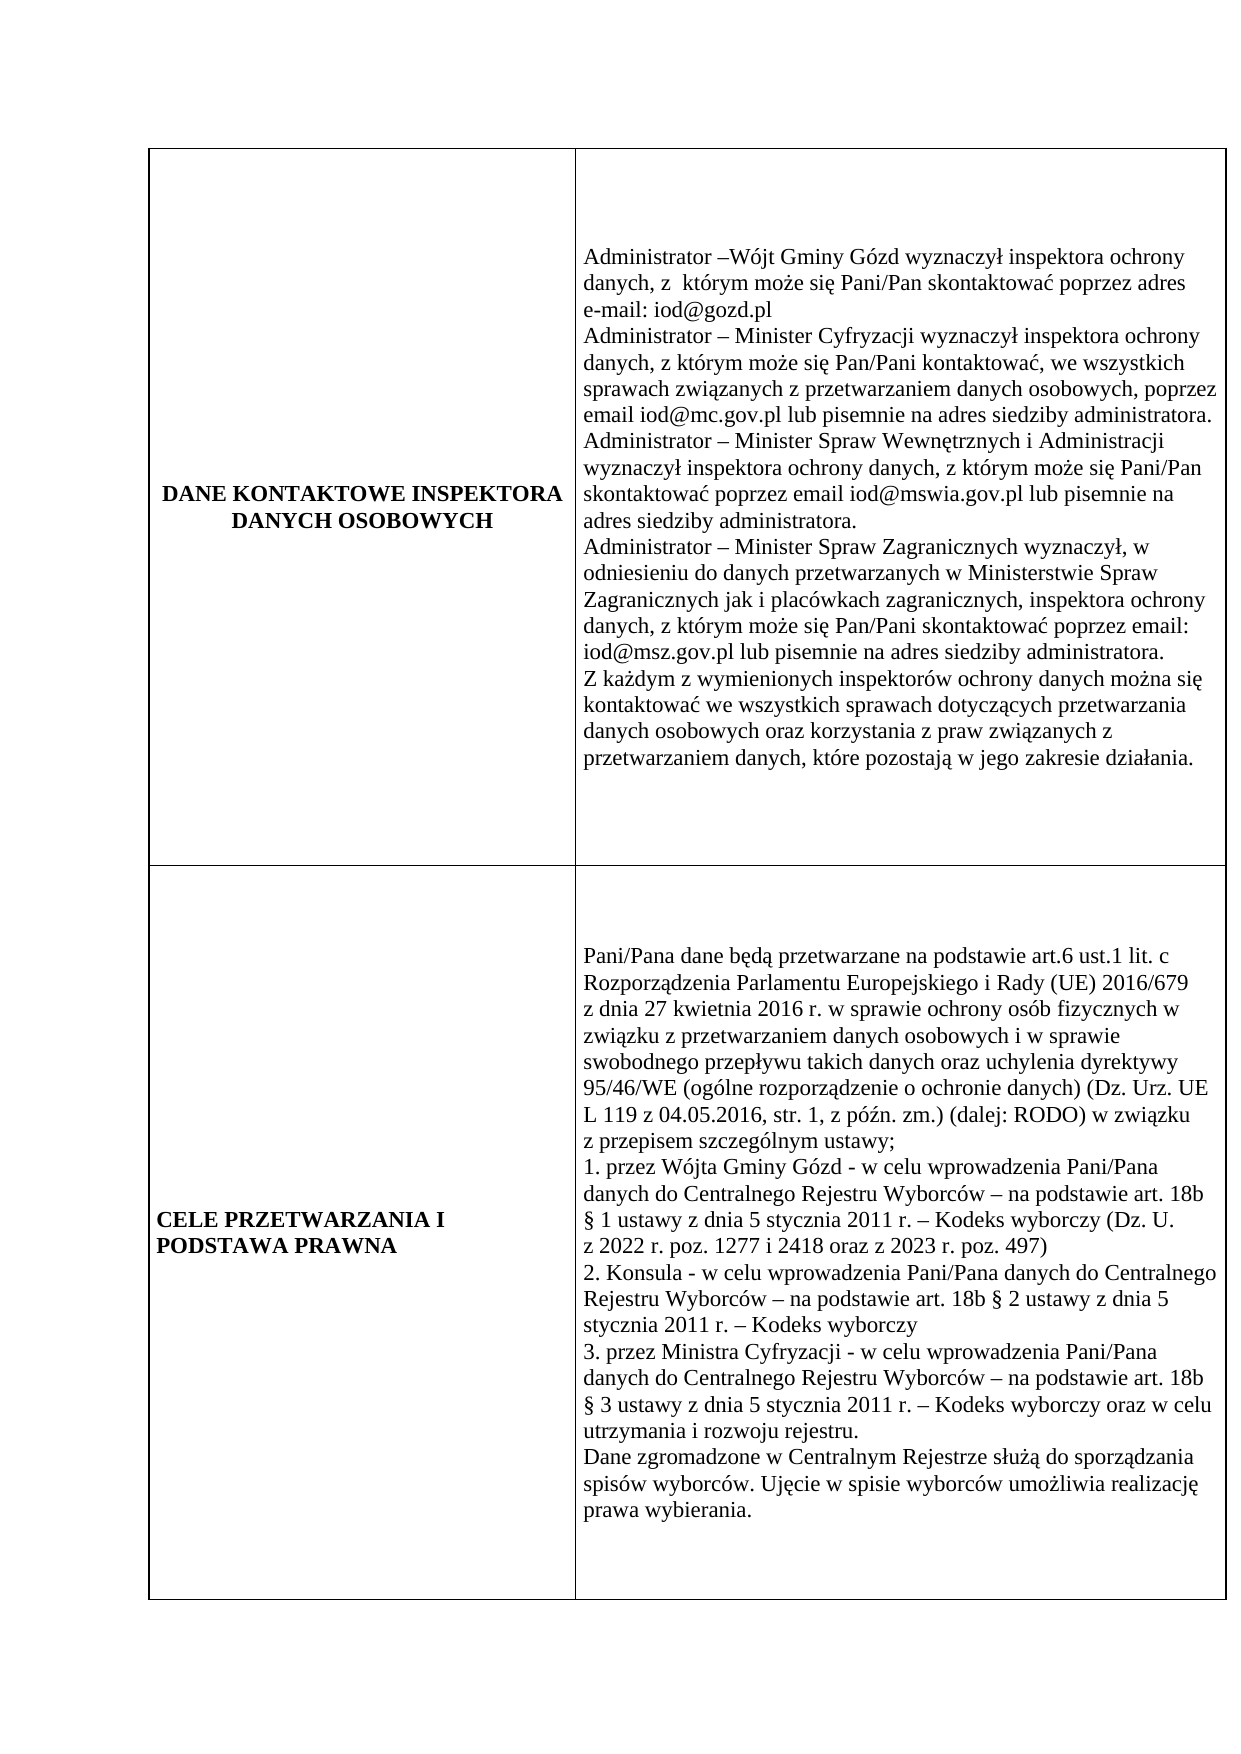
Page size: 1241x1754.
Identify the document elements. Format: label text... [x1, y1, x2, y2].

table_cell DANE KONTAKTOWE INSPEKTORA DANYCH OSOBOWYCH [150, 149, 575, 865]
table_cell Pani/Pana dane będą przetwarzane na podstawie art.6 ust.1 lit. c Rozporządzenia Parlamentu Europejskiego i Rady (UE) 2016/679 z dnia 27 kwietnia 2016 r. w sprawie ochrony osób fizycznych w związku z przetwarzaniem danych osobowych i w sprawie swobodnego przepływu takich danych oraz uchylenia dyrektywy 95/46/WE (ogólne rozporządzenie o ochronie danych) (Dz. Urz. UE L 119 z 04.05.2016, str. 1, z późn. zm.) (dalej: RODO) w związku z przepisem szczególnym ustawy; 1. przez Wójta Gminy Gózd - w celu wprowadzenia Pani/Pana danych do Centralnego Rejestru Wyborców – na podstawie art. 18b § 1 ustawy z dnia 5 stycznia 2011 r. – Kodeks wyborczy (Dz. U. z 2022 r. poz. 1277 i 2418 oraz z 2023 r. poz. 497) 2. Konsula - w celu wprowadzenia Pani/Pana danych do Centralnego Rejestru Wyborców – na podstawie art. 18b § 2 ustawy z dnia 5 stycznia 2011 r. – Kodeks wyborczy 3. przez Ministra Cyfryzacji - w celu wprowadzenia Pani/Pana danych do Centralnego Rejestru Wyborców – na podstawie art. 18b § 3 ustawy z dnia 5 stycznia 2011 r. – Kodeks wyborczy oraz w celu utrzymania i rozwoju rejestru. Dane zgromadzone w Centralnym Rejestrze służą do sporządzania spisów wyborców. Ujęcie w spisie wyborców umożliwia realizację prawa wybierania. [576, 866, 1225, 1599]
table_cell CELE PRZETWARZANIA I PODSTAWA PRAWNA [150, 866, 575, 1599]
table_cell Administrator –Wójt Gminy Gózd wyznaczył inspektora ochrony danych, z którym może się Pani/Pan skontaktować poprzez adres e-mail: iod@gozd.pl Administrator – Minister Cyfryzacji wyznaczył inspektora ochrony danych, z którym może się Pan/Pani kontaktować, we wszystkich sprawach związanych z przetwarzaniem danych osobowych, poprzez email iod@mc.gov.pl lub pisemnie na adres siedziby administratora. Administrator – Minister Spraw Wewnętrznych i Administracji wyznaczył inspektora ochrony danych, z którym może się Pani/Pan skontaktować poprzez email iod@mswia.gov.pl lub pisemnie na adres siedziby administratora. Administrator – Minister Spraw Zagranicznych wyznaczył, w odniesieniu do danych przetwarzanych w Ministerstwie Spraw Zagranicznych jak i placówkach zagranicznych, inspektora ochrony danych, z którym może się Pan/Pani skontaktować poprzez email: iod@msz.gov.pl lub pisemnie na adres siedziby administratora. Z każdym z wymienionych inspektorów ochrony danych można się kontaktować we wszystkich sprawach dotyczących przetwarzania danych osobowych oraz korzystania z praw związanych z przetwarzaniem danych, które pozostają w jego zakresie działania. [576, 149, 1225, 865]
